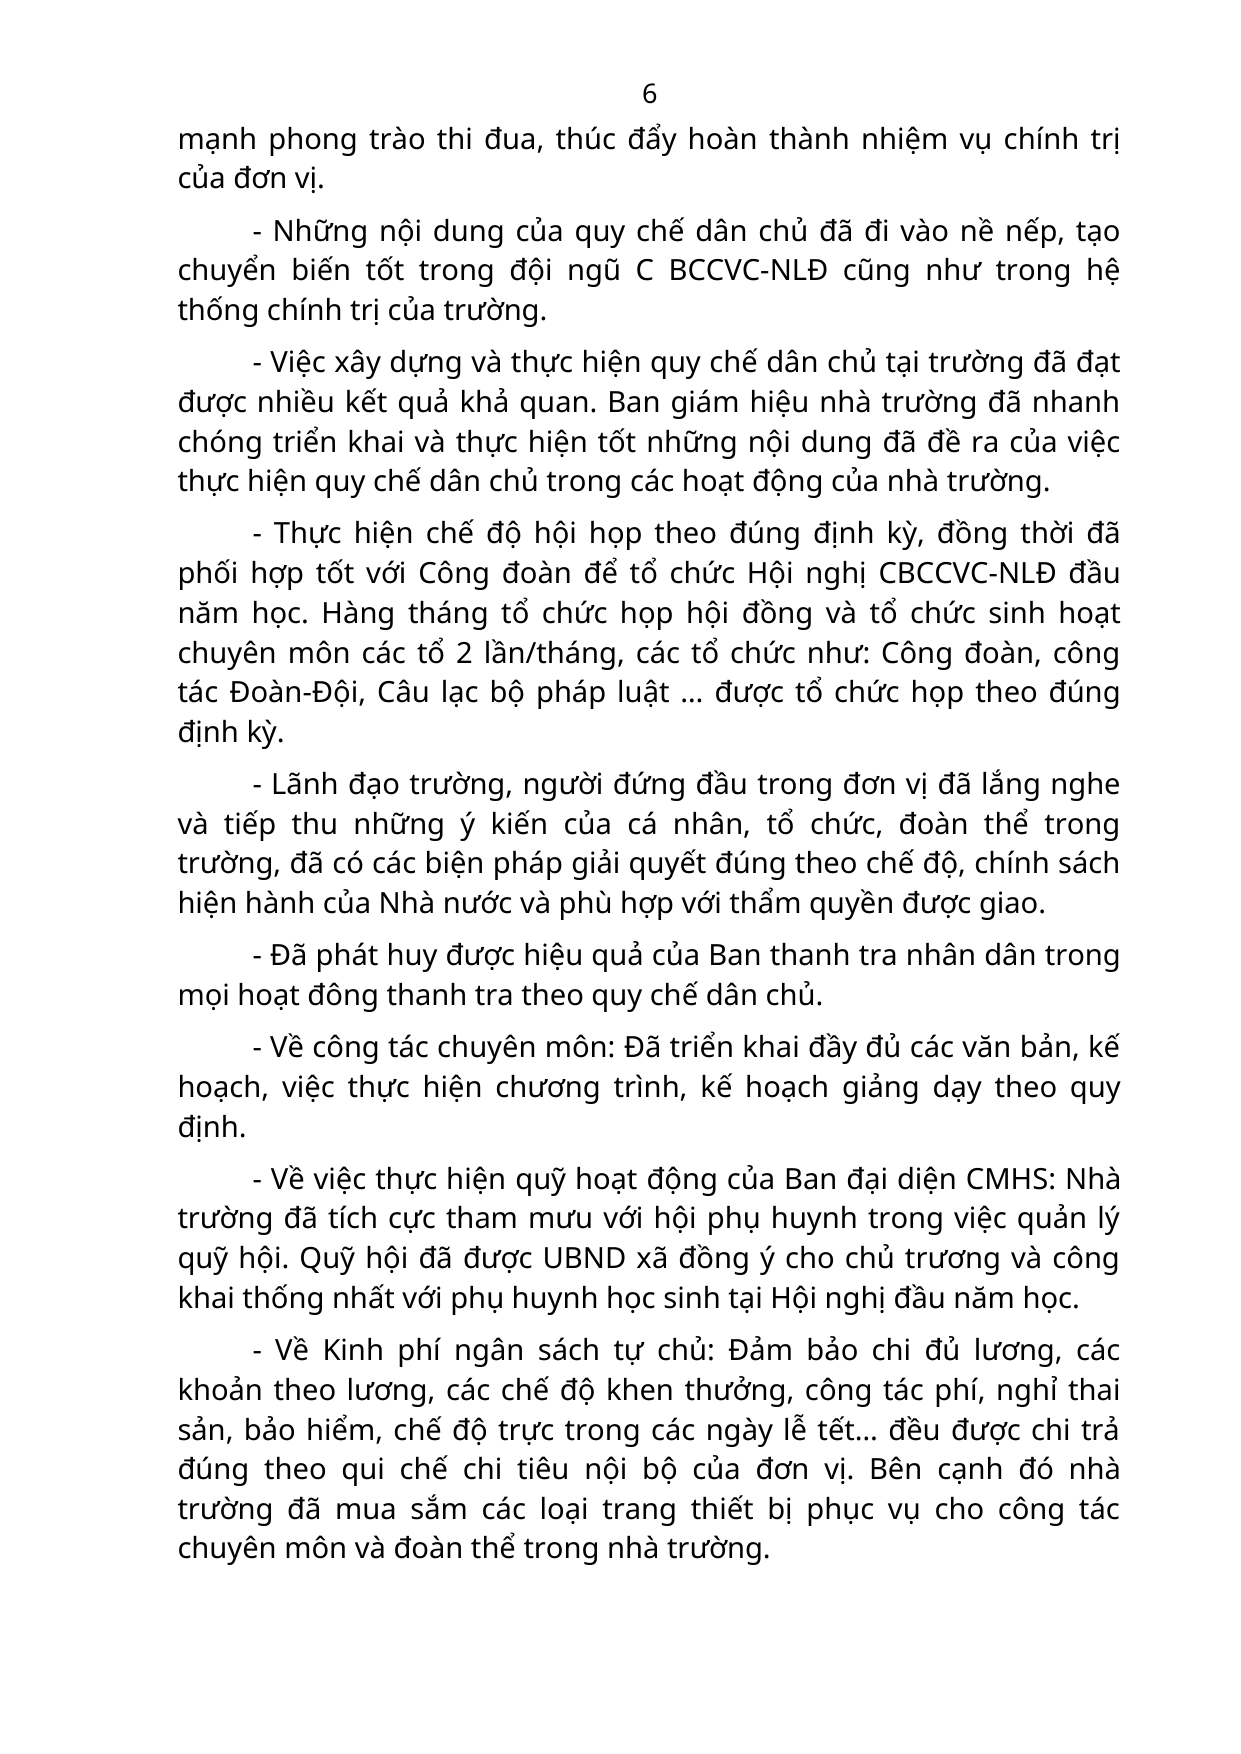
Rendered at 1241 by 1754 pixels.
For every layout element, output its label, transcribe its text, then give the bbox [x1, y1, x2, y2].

text - Những nội dung của quy chế dân chủ đã đi vào nề nếp, tạo chuyển biến tốt trong đội ngũ C BCCVC-NLĐ cũng như trong hệ thống chính trị của trường. [177, 210, 1122, 329]
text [177, 118, 1122, 197]
text - Thực hiện chế độ hội họp theo đúng định kỳ, đồng thời đã phối hợp tốt với Công đoàn để tổ chức Hội nghị CBCCVC-NLĐ đầu năm học. Hàng tháng tổ chức họp hội đồng và tổ chức sinh hoạt chuyên môn các tổ 2 lần/tháng, các tổ chức như: Công đoàn, công tác Đoàn-Đội, Câu lạc bộ pháp luật … được tổ chức họp theo đúng định kỳ. [177, 513, 1122, 751]
text - Việc xây dựng và thực hiện quy chế dân chủ tại trường đã đạt được nhiều kết quả khả quan. Ban giám hiệu nhà trường đã nhanh chóng triển khai và thực hiện tốt những nội dung đã đề ra của việc thực hiện quy chế dân chủ trong các hoạt động của nhà trường. [177, 342, 1122, 500]
text - Về việc thực hiện quỹ hoạt động của Ban đại diện CMHS: Nhà trường đã tích cực tham mưu với hội phụ huynh trong việc quản lý quỹ hội. Quỹ hội đã được UBND xã đồng ý cho chủ trương và công khai thống nhất với phụ huynh học sinh tại Hội nghị đầu năm học. [177, 1158, 1122, 1317]
text - Về công tác chuyên môn: Đã triển khai đầy đủ các văn bản, kế hoạch, việc thực hiện chương trình, kế hoạch giảng dạy theo quy định. [177, 1027, 1122, 1146]
text - Đã phát huy được hiệu quả của Ban thanh tra nhân dân trong mọi hoạt đông thanh tra theo quy chế dân chủ. [177, 935, 1122, 1014]
text - Về Kinh phí ngân sách tự chủ: Đảm bảo chi đủ lương, các khoản theo lương, các chế độ khen thưởng, công tác phí, nghỉ thai sản, bảo hiểm, chế độ trực trong các ngày lễ tết… đều được chi trả đúng theo qui chế chi tiêu nội bộ của đơn vị. Bên cạnh đó nhà trường đã mua sắm các loại trang thiết bị phục vụ cho công tác chuyên môn và đoàn thể trong nhà trường. [177, 1329, 1122, 1567]
text - Lãnh đạo trường, người đứng đầu trong đơn vị đã lắng nghe và tiếp thu những ý kiến của cá nhân, tổ chức, đoàn thể trong trường, đã có các biện pháp giải quyết đúng theo chế độ, chính sách hiện hành của Nhà nước và phù hợp với thẩm quyền được giao. [177, 763, 1122, 922]
